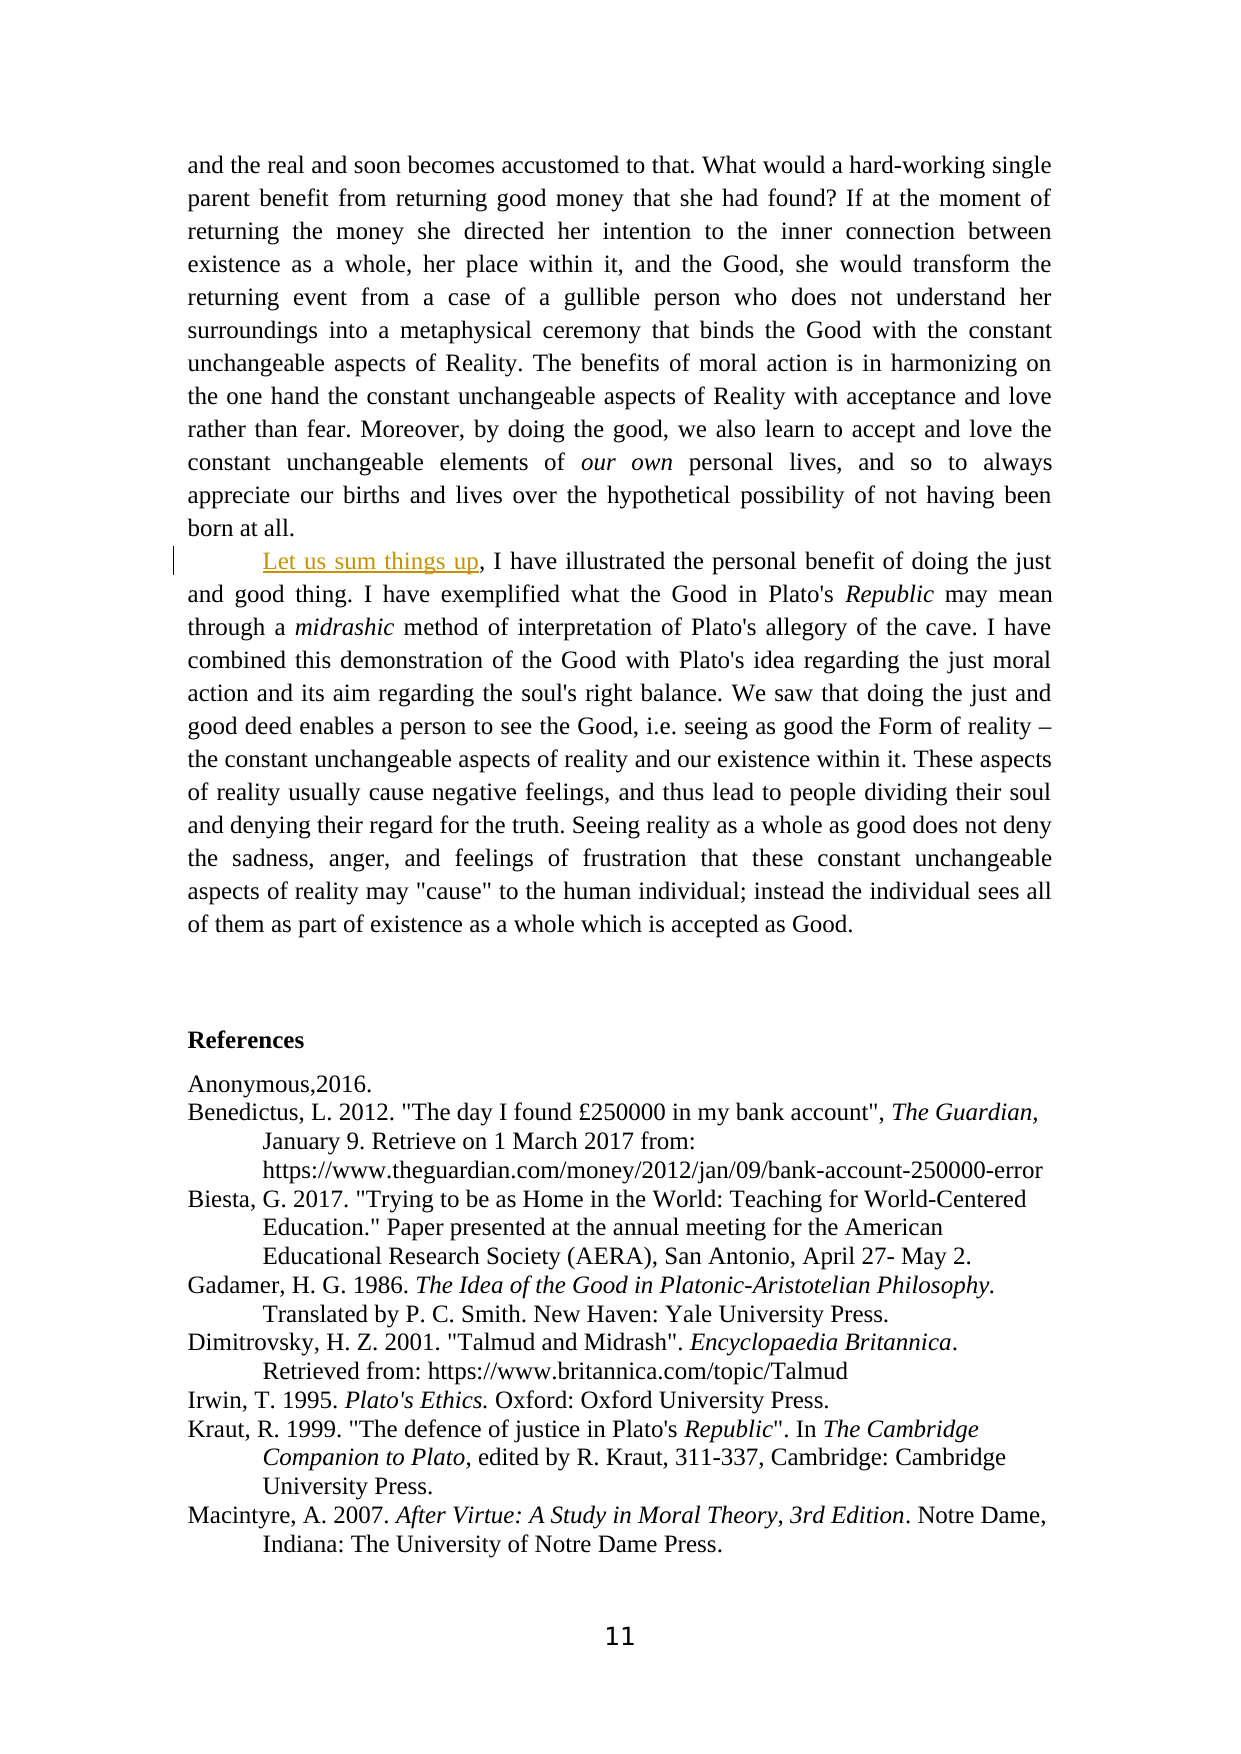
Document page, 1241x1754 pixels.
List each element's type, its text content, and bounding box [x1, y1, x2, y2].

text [187, 150, 1053, 542]
text Kraut, R. 1999. "The defence of justice in Plato's Republic". In The Cambridge Companion to Plato, edited by R. Kraut, 311-337, Cambridge: Cambridge University Press. [187, 1414, 1053, 1500]
text Macintyre, A. 2007. After Virtue: A Study in Moral Theory, 3rd Edition. Notre Dame, Indiana: The University of Notre Dame Press. [187, 1500, 1053, 1557]
text Biesta, G. 2017. "Trying to be as Home in the World: Teaching for World-Centered Education." Paper presented at the annual meeting for the American Educational Research Society (AERA), San Antonio, April 27- May 2. [187, 1184, 1053, 1270]
text Gadamer, H. G. 1986. The Idea of the Good in Platonic-Aristotelian Philosophy. Translated by P. C. Smith. New Haven: Yale University Press. [187, 1270, 1053, 1327]
text , I have illustrated the personal benefit of doing the just and good thing. I have exemplified what the Good in Plato's Republic may mean through a midrashic method of interpretation of Plato's allegory of the cave. I have combined this demonstration of the Good with Plato's idea regarding the just moral action and its aim regarding the soul's right balance. We saw that doing the just and good deed enables a person to see the Good, i.e. seeing as good the Form of reality – the constant unchangeable aspects of reality and our existence within it. These aspects of reality usually cause negative feelings, and thus lead to people dividing their soul and denying their regard for the truth. Seeing reality as a whole as good does not deny the sadness, anger, and feelings of frustration that these constant unchangeable aspects of reality may "cause" to the human individual; instead the individual sees all of them as part of existence as a whole which is accepted as Good. [187, 546, 1053, 938]
subtitle References [187, 1026, 1053, 1054]
text Dimitrovsky, H. Z. 2001. "Talmud and Midrash". Encyclopaedia Britannica. Retrieved from: https://www.britannica.com/topic/Talmud [187, 1327, 1053, 1385]
text Anonymous,2016. [187, 1069, 1053, 1097]
text Benedictus, L. 2012. "The day I found £250000 in my bank account", The Guardian, January 9. Retrieve on 1 March 2017 from: https://www.theguardian.com/money/2012/jan/09/bank-account-250000-error [187, 1097, 1053, 1184]
text Irwin, T. 1995. Plato's Ethics. Oxford: Oxford University Press. [187, 1385, 1053, 1414]
